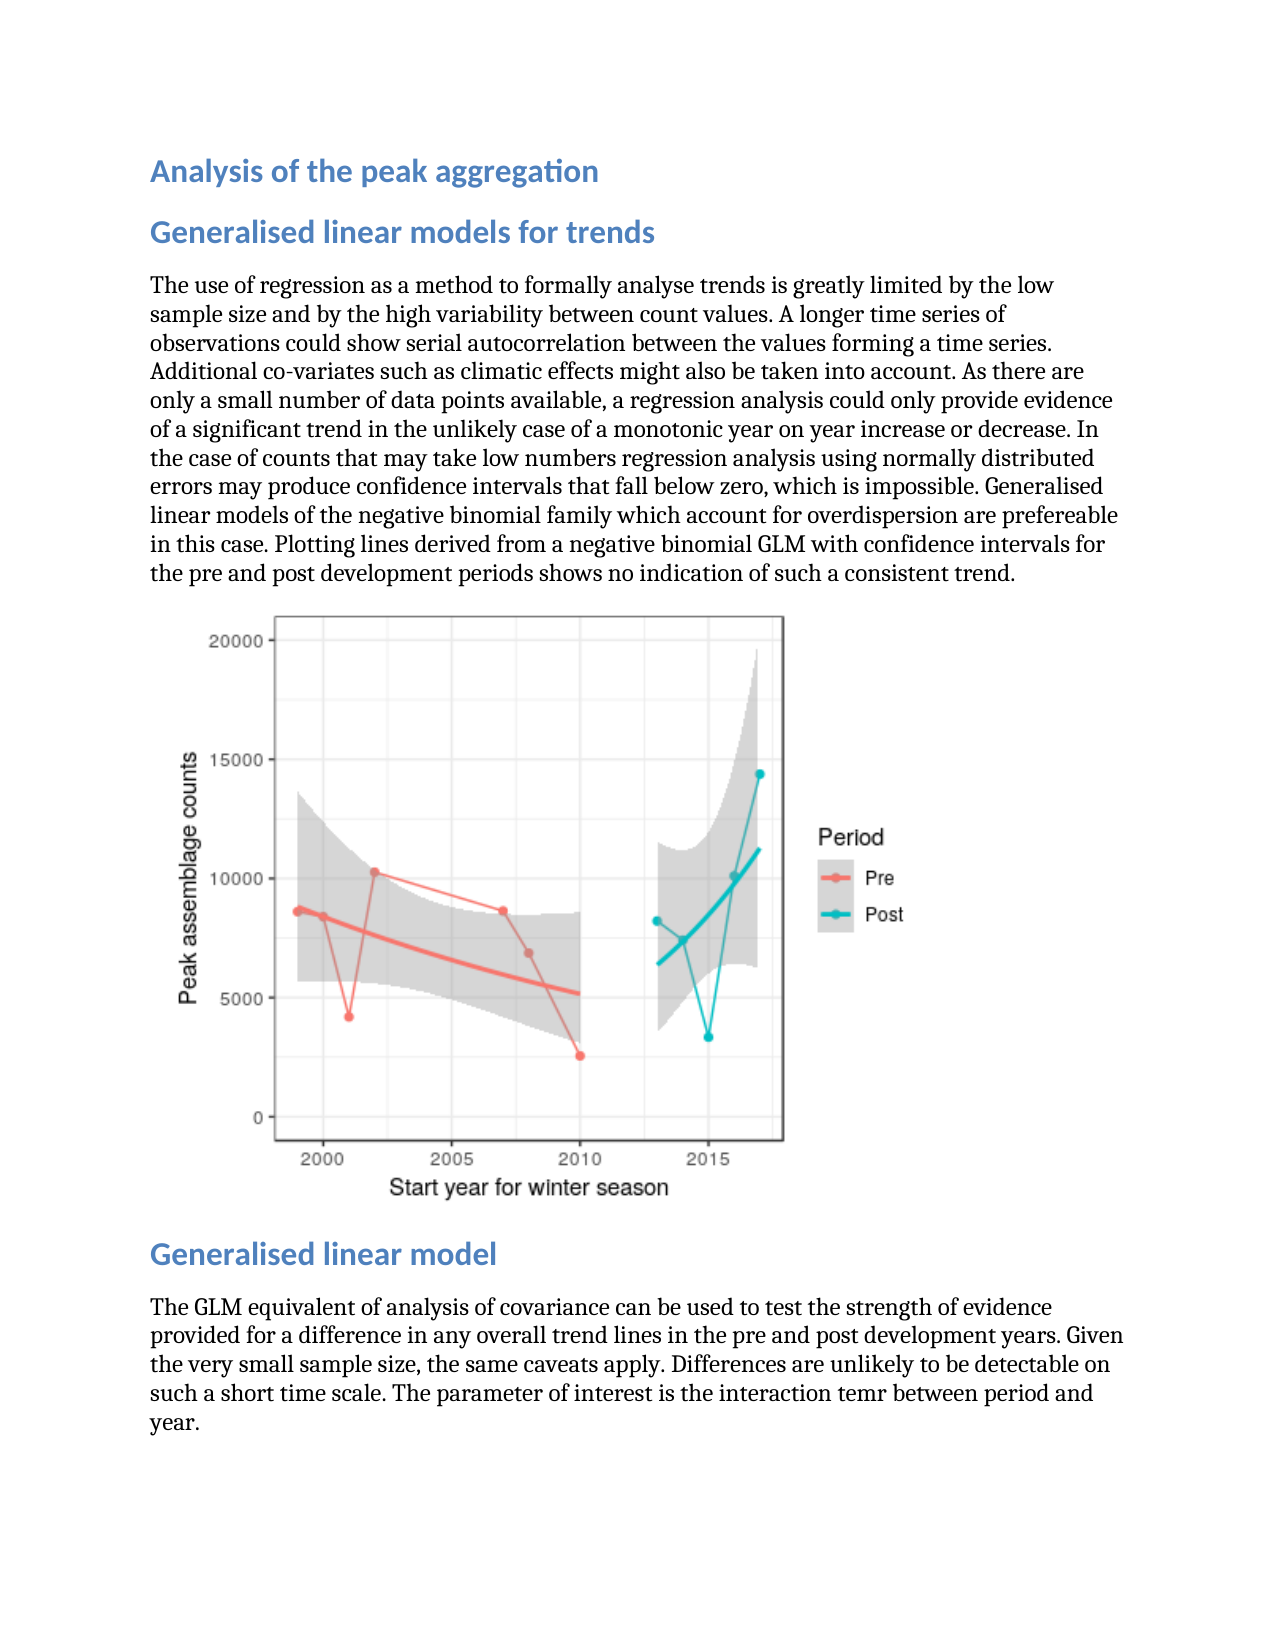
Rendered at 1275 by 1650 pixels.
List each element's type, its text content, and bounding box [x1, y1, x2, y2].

picture [168, 606, 927, 1213]
subtitle Generalised linear model [150, 1233, 1125, 1274]
subtitle Generalised linear models for trends [150, 212, 1125, 252]
text The GLM equivalent of analysis of covariance can be used to test the strength of evidence provided for a difference in any overall trend lines in the pre and post development years. Given the very small sample size, the same caveats apply. Differences are unlikely to be detectable on such a short time scale. The parameter of interest is the interaction temr between period and year. [150, 1293, 1125, 1436]
text The use of regression as a method to formally analyse trends is greatly limited by the low sample size and by the high variability between count values. A longer time series of observations could show serial autocorrelation between the values forming a time series. Additional co-variates such as climatic effects might also be taken into account. As there are only a small number of data points available, a regression analysis could only provide evidence of a significant trend in the unlikely case of a monotonic year on year increase or decrease. In the case of counts that may take low numbers regression analysis using normally distributed errors may produce confidence intervals that fall below zero, which is impossible. Generalised linear models of the negative binomial family which account for overdispersion are prefereable in this case. Plotting lines derived from a negative binomial GLM with confidence intervals for the pre and post development periods shows no indication of such a consistent trend. [150, 271, 1125, 587]
subtitle Analysis of the peak aggregation [150, 150, 1125, 191]
